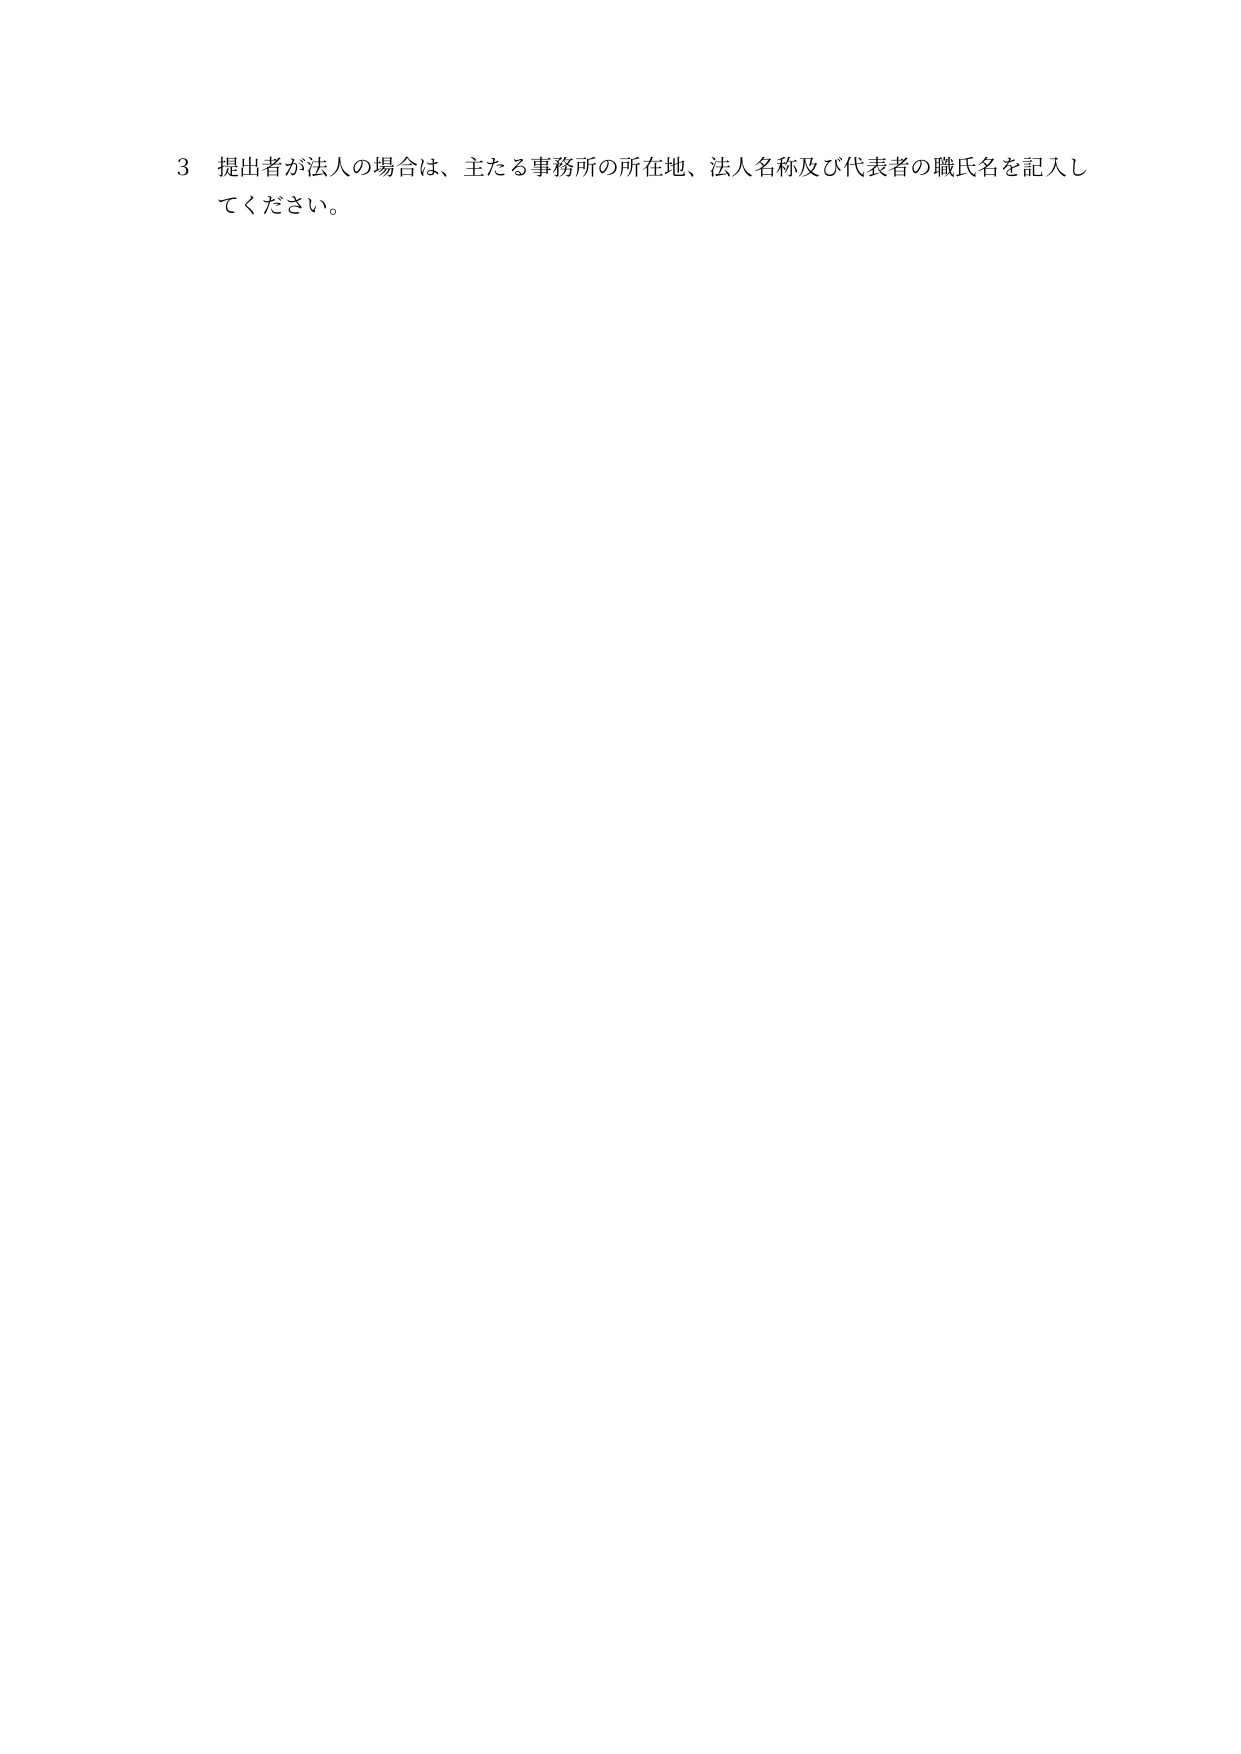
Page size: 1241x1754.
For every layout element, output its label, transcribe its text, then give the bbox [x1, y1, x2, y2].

text ３ 提出者が法人の場合は、主たる事務所の所在地、法人名称及び代表者の職氏名を記入してください。 [150, 148, 1090, 222]
